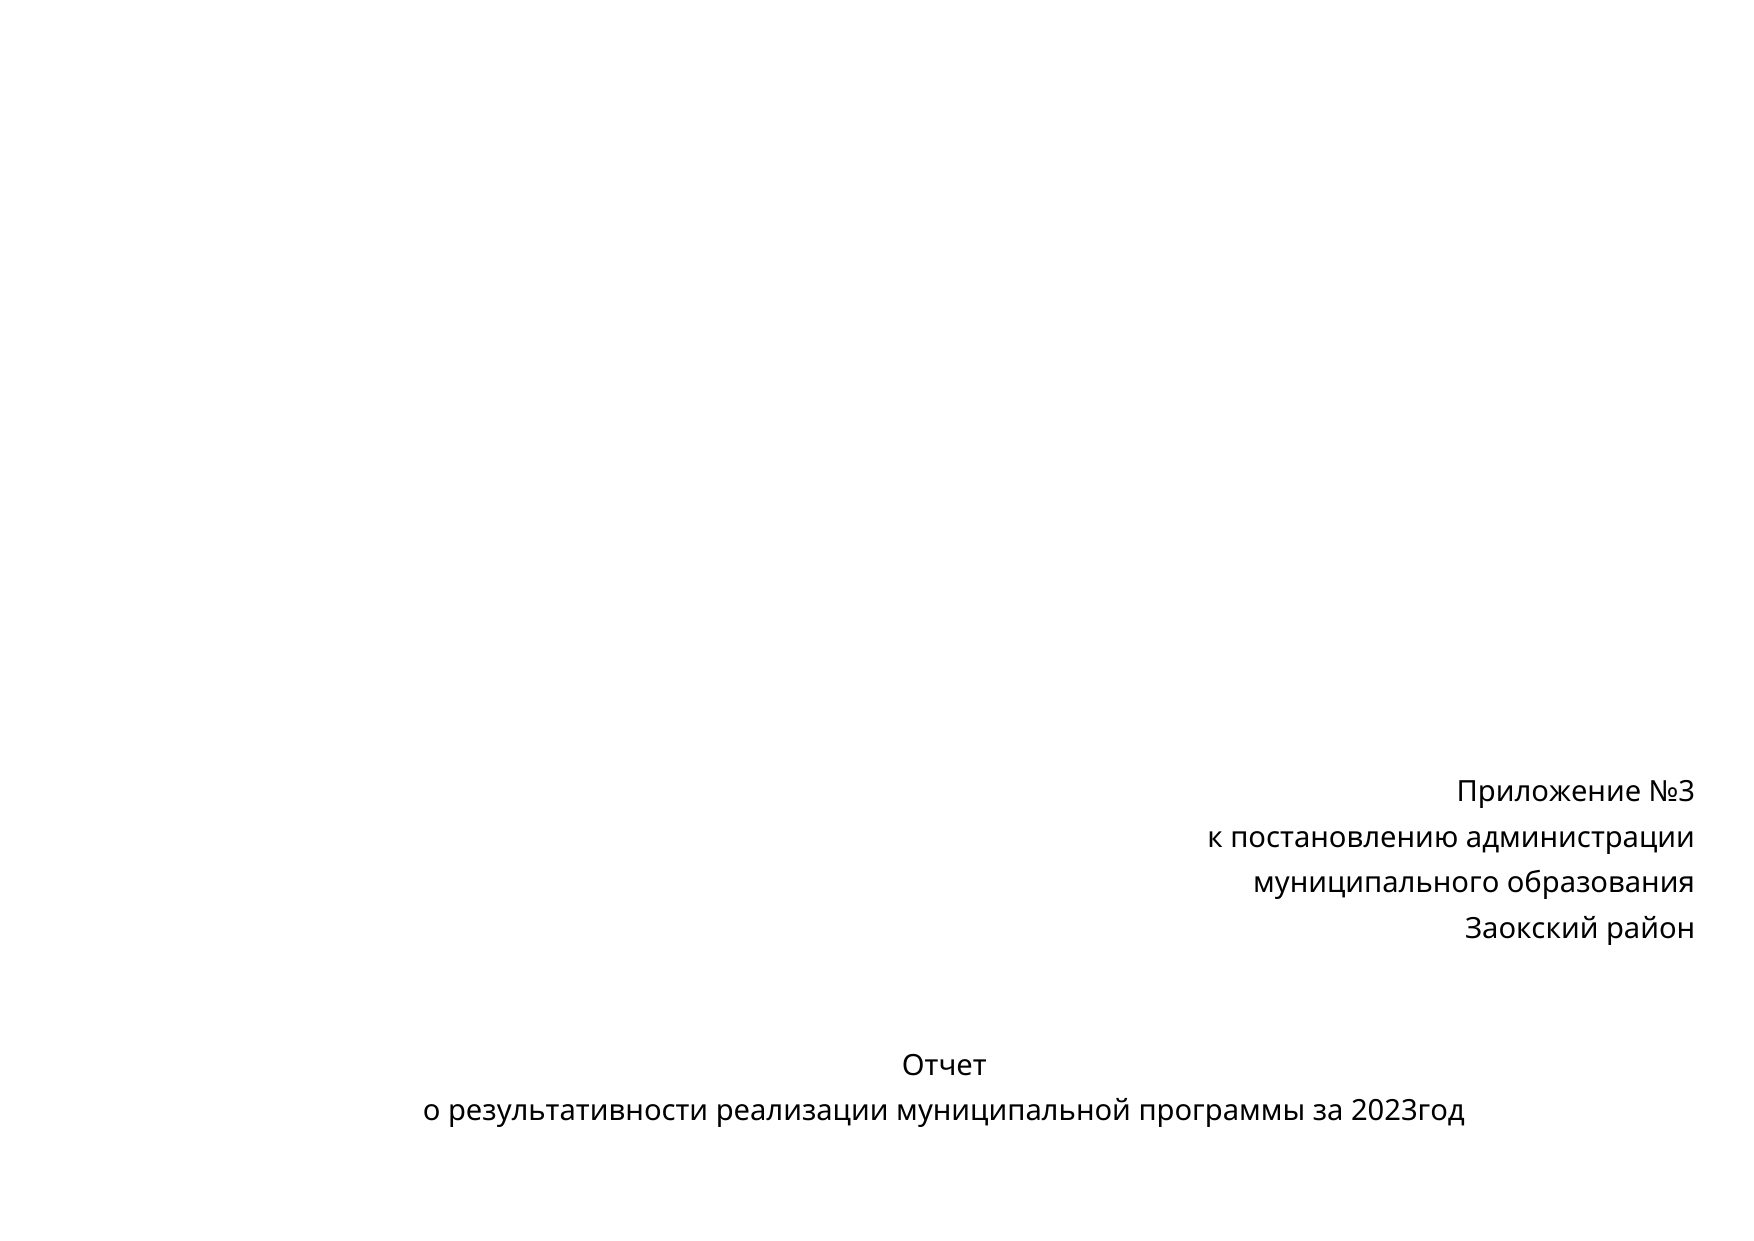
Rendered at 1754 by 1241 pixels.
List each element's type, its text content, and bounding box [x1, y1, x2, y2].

text о результативности реализации муниципальной программы за 2023год [118, 1090, 1695, 1129]
text Отчет [118, 1044, 1695, 1084]
text к постановлению администрации [118, 816, 1695, 856]
text Заокский район [118, 907, 1695, 947]
text муниципального образования [118, 862, 1695, 901]
text Приложение №3 [118, 770, 1695, 810]
